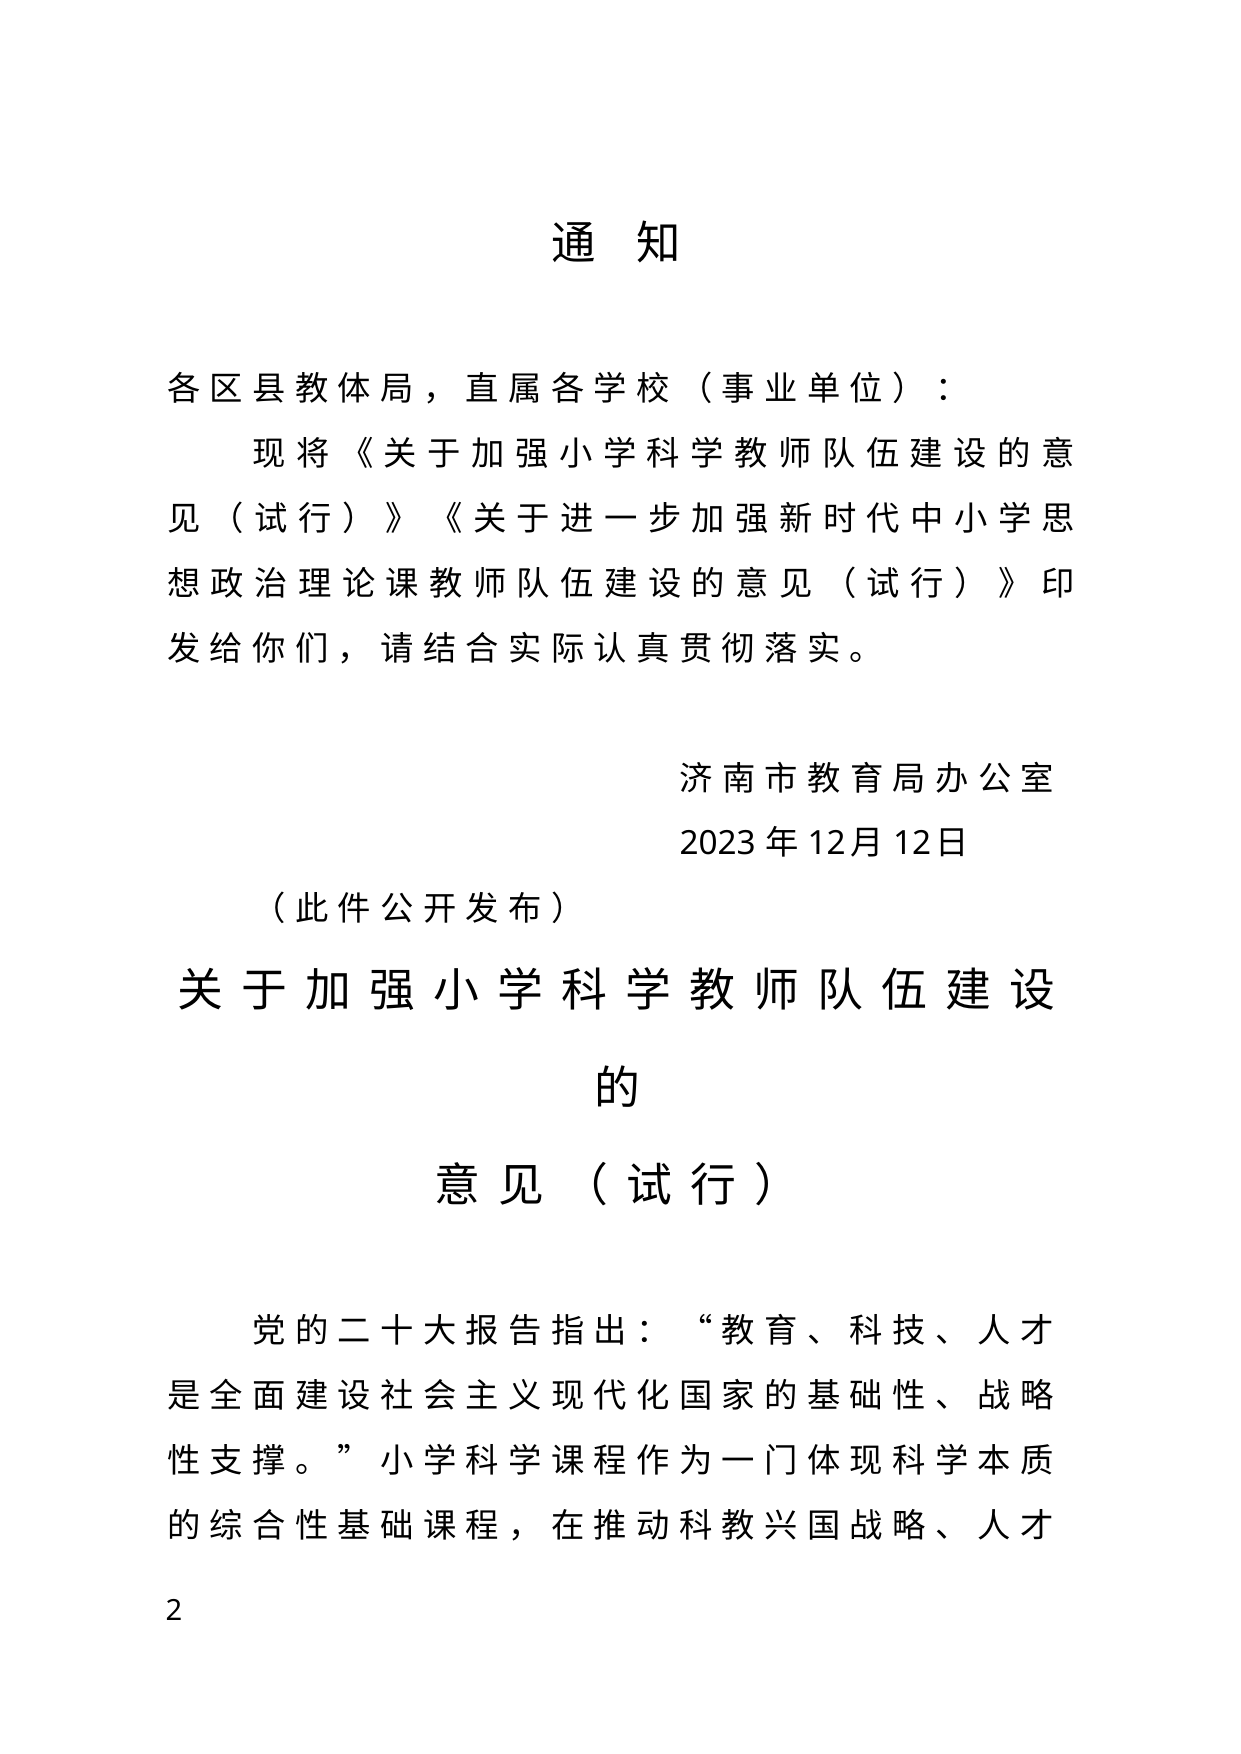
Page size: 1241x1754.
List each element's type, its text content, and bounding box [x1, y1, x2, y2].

title 关于加强小学科学教师队伍建设的 [167, 938, 1085, 1133]
text （此件公开发布） [167, 873, 1085, 938]
text 现将《关于加强小学科学教师队伍建设的意见（试行）》《关于进一步加强新时代中小学思想政治理论课教师队伍建设的意见（试行）》印发给你们，请结合实际认真贯彻落实。 [167, 418, 1085, 678]
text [167, 1295, 1085, 1555]
text 济南市教育局办公室 [167, 743, 1085, 808]
text 2023年12月12日 [167, 808, 1085, 873]
text 各区县教体局，直属各学校（事业单位）： [167, 353, 1085, 418]
title 意见（试行） [167, 1133, 1085, 1230]
text 通 知 [167, 190, 1085, 288]
